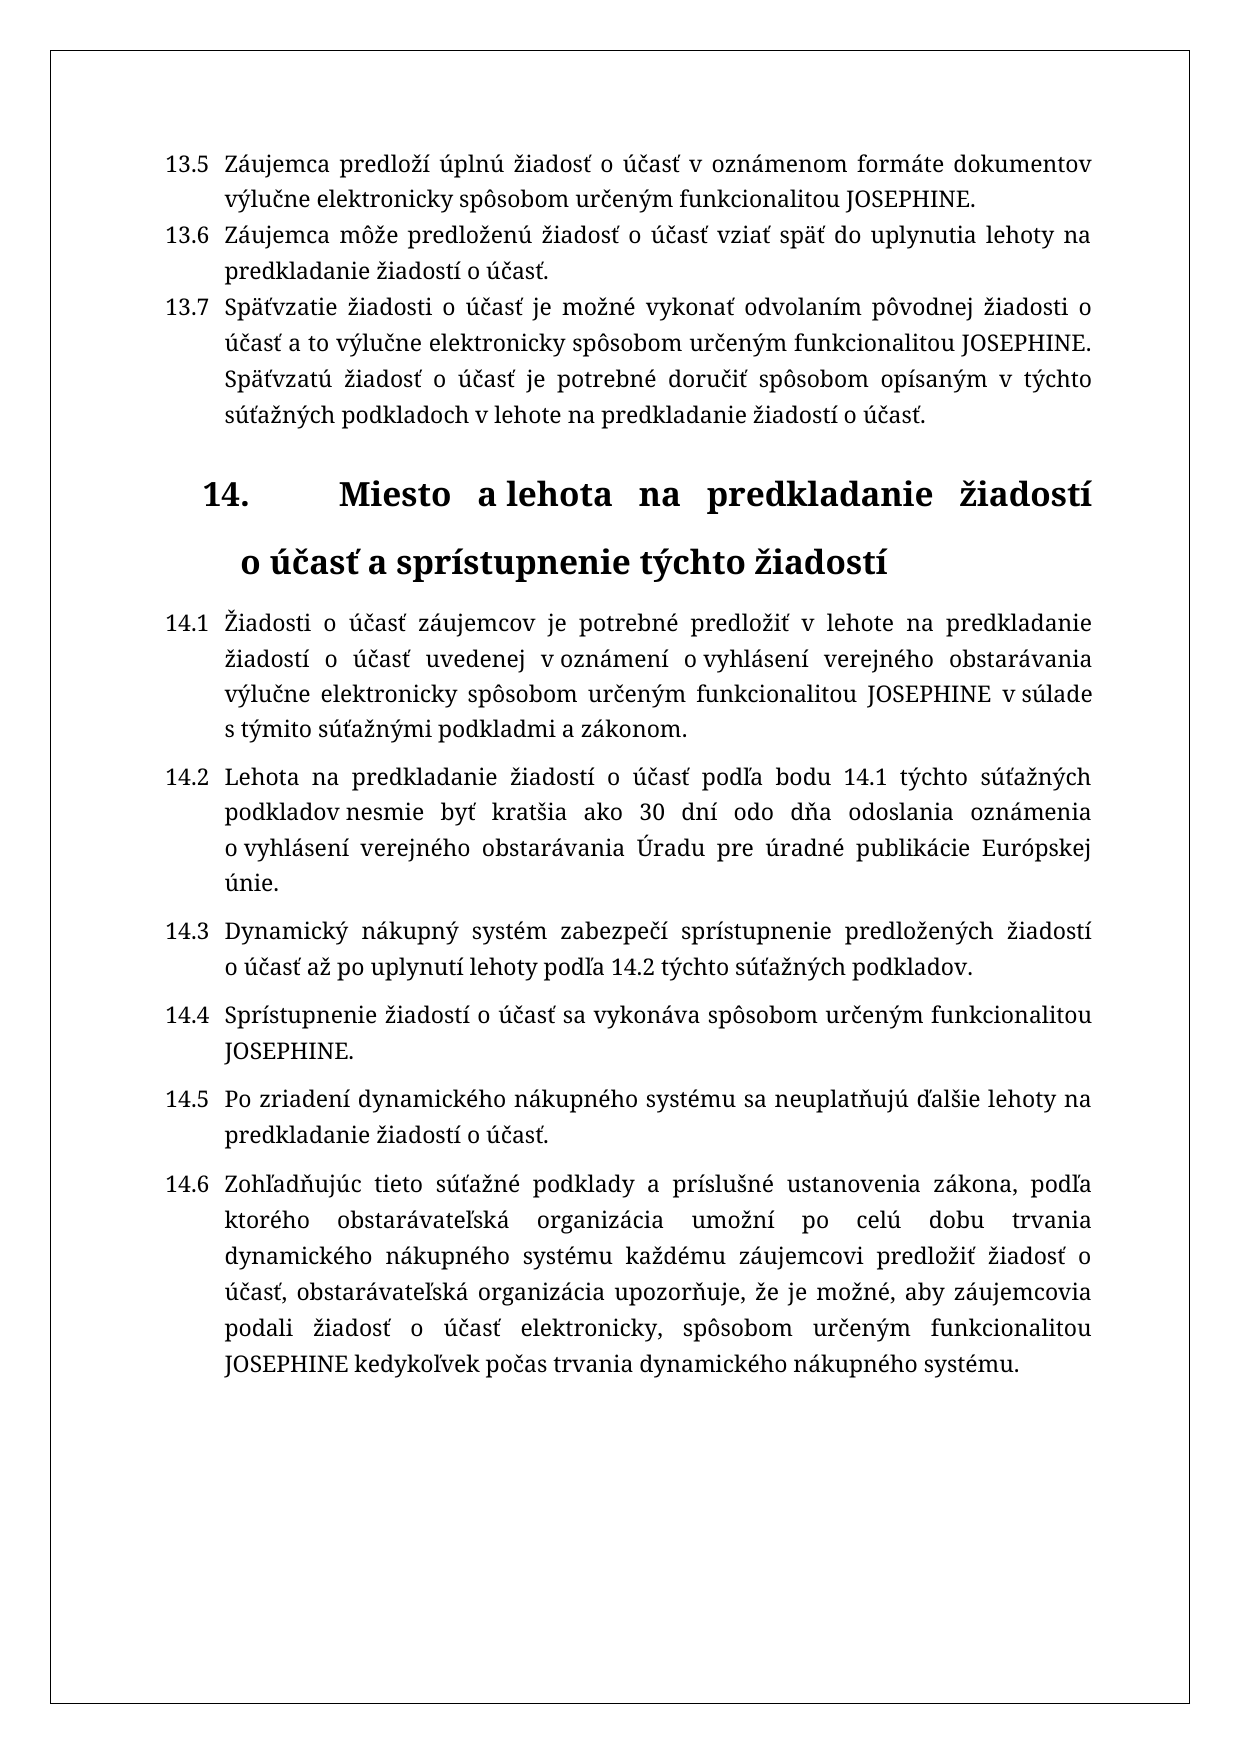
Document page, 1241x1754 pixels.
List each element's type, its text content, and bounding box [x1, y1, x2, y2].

text 14.3 Dynamický nákupný systém zabezpečí sprístupnenie predložených žiadostí o účasť až po uplynutí lehoty podľa 14.2 týchto súťažných podkladov. [165, 915, 1093, 982]
text 13.7 Späťvzatie žiadosti o účasť je možné vykonať odvolaním pôvodnej žiadosti o účasť a to výlučne elektronicky spôsobom určeným funkcionalitou JOSEPHINE. Späťvzatú žiadosť o účasť je potrebné doručiť spôsobom opísaným v týchto súťažných podkladoch v lehote na predkladanie žiadostí o účasť. [165, 291, 1093, 430]
text 14.4 Sprístupnenie žiadostí o účasť sa vykonáva spôsobom určeným funkcionalitou JOSEPHINE. [165, 999, 1093, 1066]
text 13.6 Záujemca môže predloženú žiadosť o účasť vziať späť do uplynutia lehoty na predkladanie žiadostí o účasť. [165, 219, 1093, 287]
text 14.2 Lehota na predkladanie žiadostí o účasť podľa bodu 14.1 týchto súťažných podkladov nesmie byť kratšia ako 30 dní odo dňa odoslania oznámenia o vyhlásení verejného obstarávania Úradu pre úradné publikácie Európskej únie. [165, 761, 1093, 898]
text 14.6 Zohľadňujúc tieto súťažné podklady a príslušné ustanovenia zákona, podľa ktorého obstarávateľská organizácia umožní po celú dobu trvania dynamického nákupného systému každému záujemcovi predložiť žiadosť o účasť, obstarávateľská organizácia upozorňuje, že je možné, aby záujemcovia podali žiadosť o účasť elektronicky, spôsobom určeným funkcionalitou JOSEPHINE kedykoľvek počas trvania dynamického nákupného systému. [165, 1168, 1093, 1379]
subtitle Miesto a lehota na predkladanie žiadostí o účasť a sprístupnenie týchto žiadostí [203, 471, 1093, 584]
text 14.5 Po zriadení dynamického nákupného systému sa neuplatňujú ďalšie lehoty na predkladanie žiadostí o účasť. [165, 1083, 1093, 1151]
text 13.5 Záujemca predloží úplnú žiadosť o účasť v oznámenom formáte dokumentov výlučne elektronicky spôsobom určeným funkcionalitou JOSEPHINE. [165, 147, 1093, 215]
text 14.1 Žiadosti o účasť záujemcov je potrebné predložiť v lehote na predkladanie žiadostí o účasť uvedenej v oznámení o vyhlásení verejného obstarávania výlučne elektronicky spôsobom určeným funkcionalitou JOSEPHINE v súlade s týmito súťažnými podkladmi a zákonom. [165, 607, 1093, 744]
